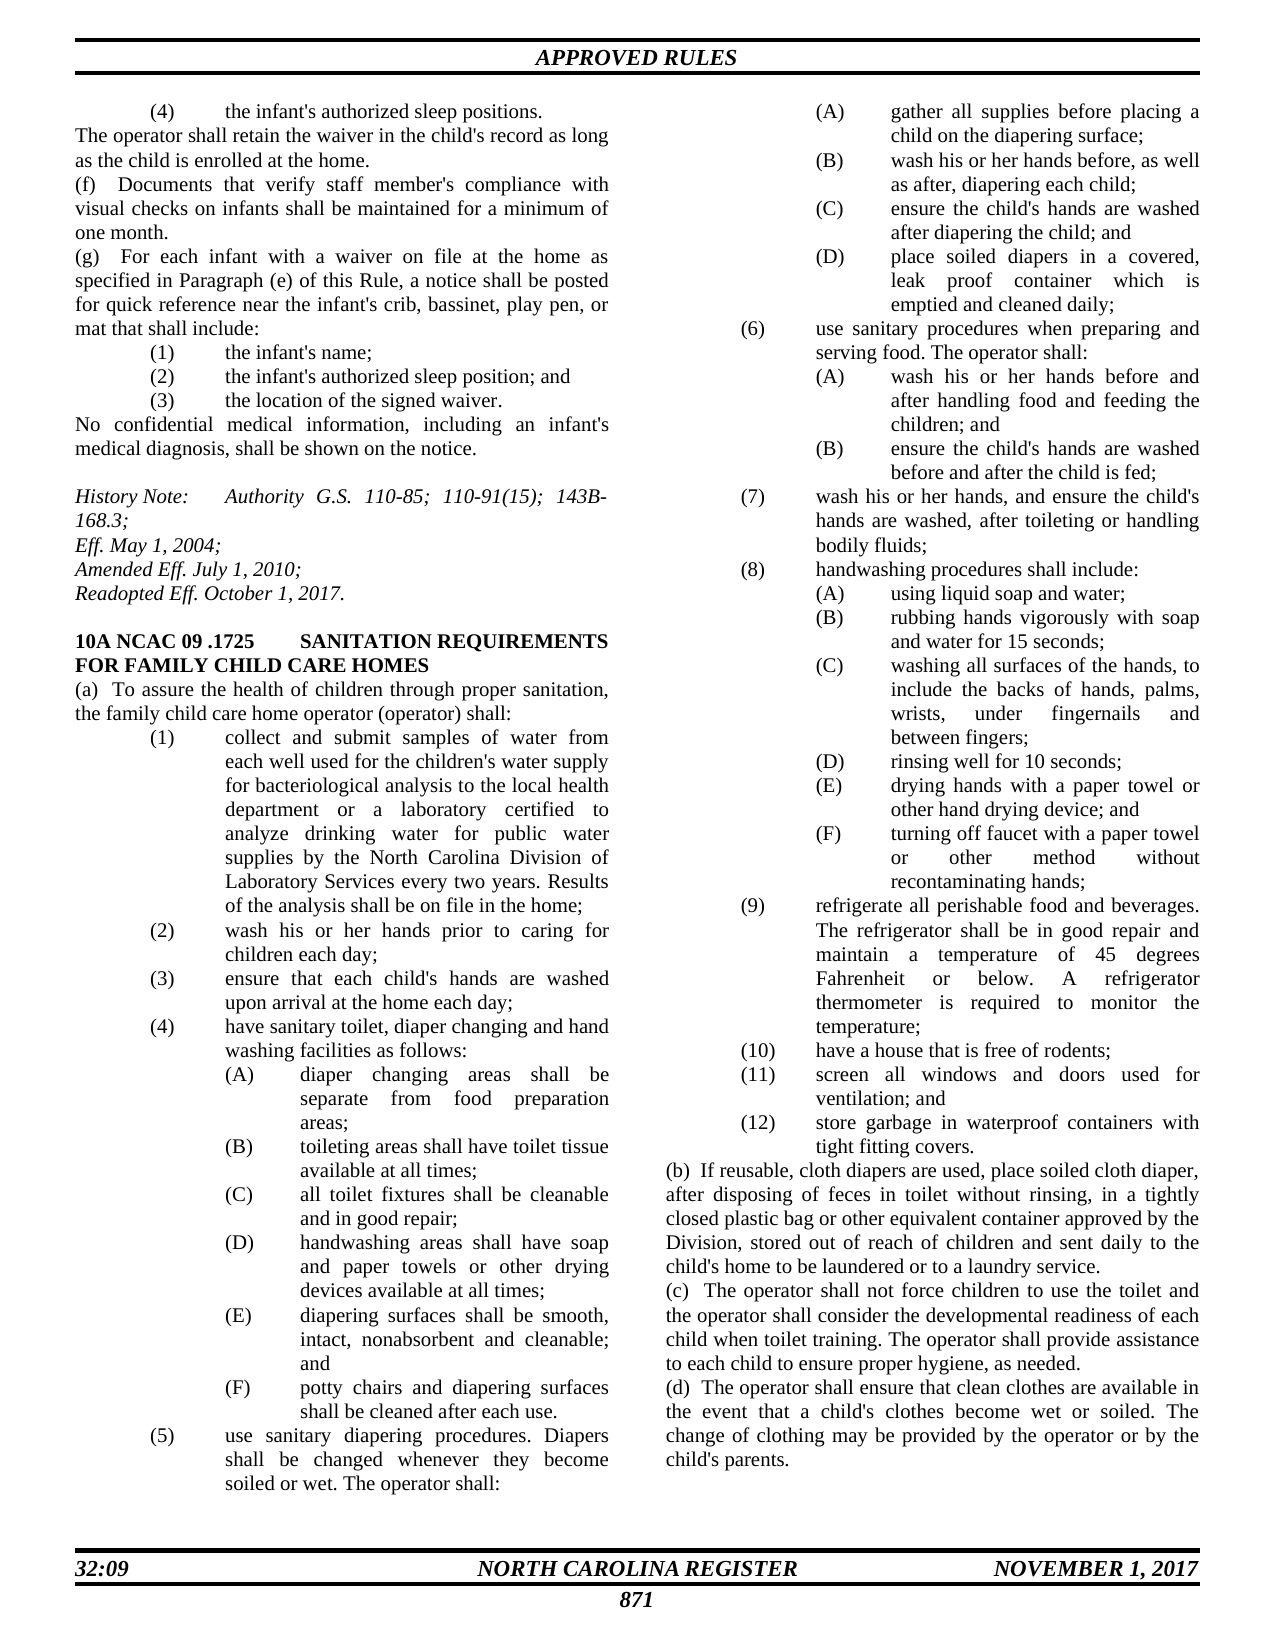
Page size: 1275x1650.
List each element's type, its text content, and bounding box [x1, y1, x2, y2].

text Amended Eff. July 1, 2010; [75, 557, 609, 581]
text The operator shall retain the waiver in the child's record as long as the child is enrolled at the home. [75, 123, 609, 172]
text (1) the infant's name; [150, 340, 609, 364]
text (B) toileting areas shall have toilet tissue available at all times; [225, 1134, 609, 1182]
text (2) the infant's authorized sleep position; and [150, 364, 609, 388]
text (g) For each infant with a waiver on file at the home as specified in Paragraph (e) of this Rule, a notice shall be posted for quick reference near the infant's crib, bassinet, play pen, or mat that shall include: [75, 244, 609, 340]
text (1) collect and submit samples of water from each well used for the children's water supply for bacteriological analysis to the local health department or a laboratory certified to analyze drinking water for public water supplies by the North Carolina Division of Laboratory Services every two years. Results of the analysis shall be on file in the home; [150, 725, 609, 917]
text (f) Documents that verify staff member's compliance with visual checks on infants shall be maintained for a minimum of one month. [75, 172, 609, 244]
text (a) To assure the health of children through proper sanitation, the family child care home operator (operator) shall: [75, 677, 609, 725]
text (2) wash his or her hands prior to caring for children each day; [150, 917, 609, 966]
text Readopted Eff. October 1, 2017. [75, 581, 609, 605]
text No confidential medical information, including an infant's medical diagnosis, shall be shown on the notice. [75, 412, 609, 460]
text (4) the infant's authorized sleep positions. [150, 99, 609, 123]
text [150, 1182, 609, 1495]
text (A) diaper changing areas shall be separate from food preparation areas; [225, 1062, 609, 1134]
text (3) the location of the signed waiver. [150, 388, 609, 412]
text History Note: Authority G.S. 110-85; 110-91(15); 143B-168.3; [75, 484, 609, 532]
text Eff. May 1, 2004; [75, 532, 609, 557]
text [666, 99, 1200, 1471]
text 10A NCAC 09 .1725 SANITATION REQUIREMENTS FOR FAMILY CHILD CARE HOMES [75, 629, 609, 677]
text (3) ensure that each child's hands are washed upon arrival at the home each day; [150, 966, 609, 1014]
text (4) have sanitary toilet, diaper changing and hand washing facilities as follows: [150, 1014, 609, 1062]
